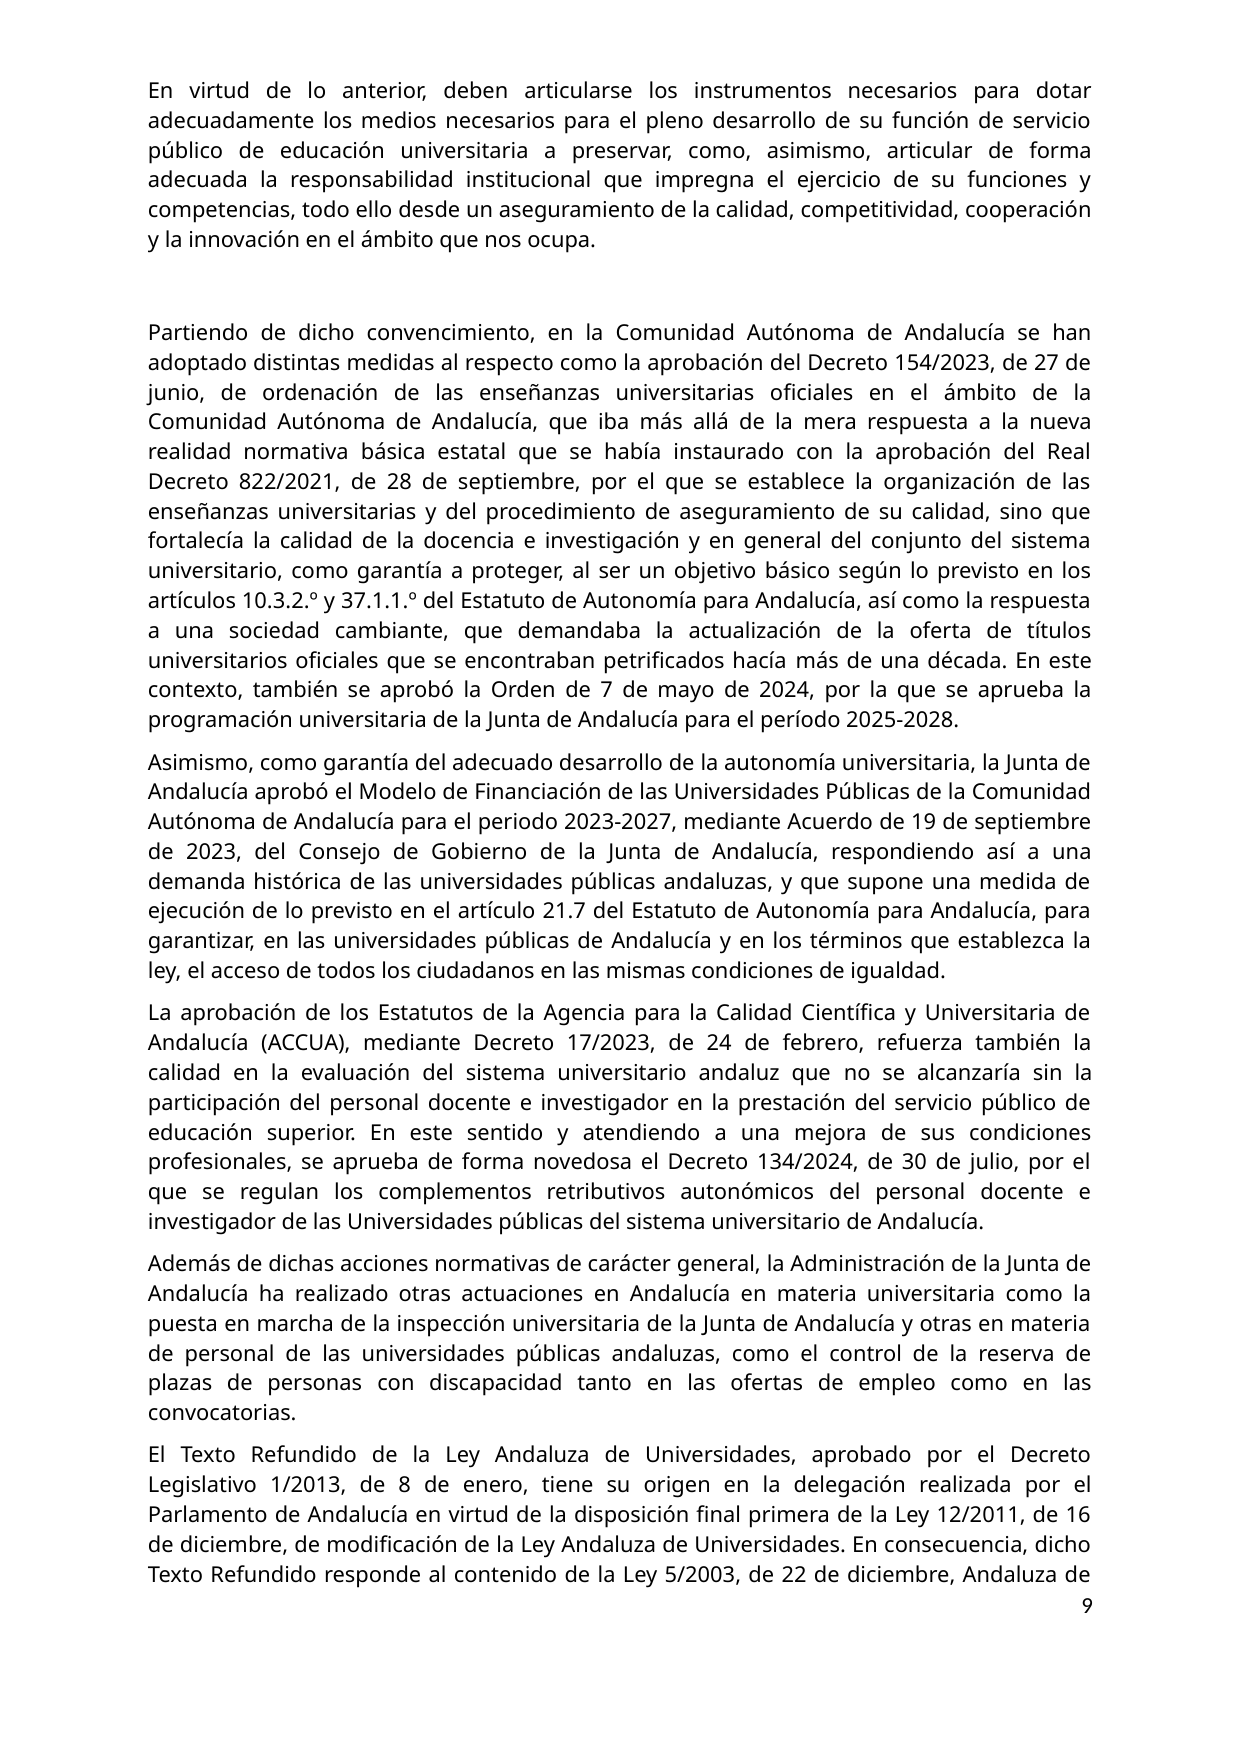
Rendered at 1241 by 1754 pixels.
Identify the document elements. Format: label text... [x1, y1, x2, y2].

list La aprobación de los Estatutos de la Agencia para la Calidad Científica y Universitaria de Andalucía (ACCUA), mediante Decreto 17/2023, de 24 de febrero, refuerza también la calidad en la evaluación del sistema universitario andaluz que no se alcanzaría sin la participación del personal docente e investigador en la prestación del servicio público de educación superior. En este sentido y atendiendo a una mejora de sus condiciones profesionales, se aprueba de forma novedosa el Decreto 134/2024, de 30 de julio, por el que se regulan los complementos retributivos autonómicos del personal docente e investigador de las Universidades públicas del sistema universitario de Andalucía. [148, 997, 1092, 1236]
list Asimismo, como garantía del adecuado desarrollo de la autonomía universitaria, la Junta de Andalucía aprobó el Modelo de Financiación de las Universidades Públicas de la Comunidad Autónoma de Andalucía para el periodo 2023-2027, mediante Acuerdo de 19 de septiembre de 2023, del Consejo de Gobierno de la Junta de Andalucía, respondiendo así a una demanda histórica de las universidades públicas andaluzas, y que supone una medida de ejecución de lo previsto en el artículo 21.7 del Estatuto de Autonomía para Andalucía, para garantizar, en las universidades públicas de Andalucía y en los términos que establezca la ley, el acceso de todos los ciudadanos en las mismas condiciones de igualdad. [148, 746, 1092, 985]
text En virtud de lo anterior, deben articularse los instrumentos necesarios para dotar adecuadamente los medios necesarios para el pleno desarrollo de su función de servicio público de educación universitaria a preservar, como, asimismo, articular de forma adecuada la responsabilidad institucional que impregna el ejercicio de su funciones y competencias, todo ello desde un aseguramiento de la calidad, competitividad, cooperación y la innovación en el ámbito que nos ocupa. [148, 75, 1092, 254]
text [148, 1439, 1092, 1588]
list Partiendo de dicho convencimiento, en la Comunidad Autónoma de Andalucía se han adoptado distintas medidas al respecto como la aprobación del Decreto 154/2023, de 27 de junio, de ordenación de las enseñanzas universitarias oficiales en el ámbito de la Comunidad Autónoma de Andalucía, que iba más allá de la mera respuesta a la nueva realidad normativa básica estatal que se había instaurado con la aprobación del Real Decreto 822/2021, de 28 de septiembre, por el que se establece la organización de las enseñanzas universitarias y del procedimiento de aseguramiento de su calidad, sino que fortalecía la calidad de la docencia e investigación y en general del conjunto del sistema universitario, como garantía a proteger, al ser un objetivo básico según lo previsto en los artículos 10.3.2.º y 37.1.1.º del Estatuto de Autonomía para Andalucía, así como la respuesta a una sociedad cambiante, que demandaba la actualización de la oferta de títulos universitarios oficiales que se encontraban petrificados hacía más de una década. En este contexto, también se aprobó la Orden de 7 de mayo de 2024, por la que se aprueba la programación universitaria de la Junta de Andalucía para el período 2025-2028. [148, 317, 1092, 734]
list Además de dichas acciones normativas de carácter general, la Administración de la Junta de Andalucía ha realizado otras actuaciones en Andalucía en materia universitaria como la puesta en marcha de la inspección universitaria de la Junta de Andalucía y otras en materia de personal de las universidades públicas andaluzas, como el control de la reserva de plazas de personas con discapacidad tanto en las ofertas de empleo como en las convocatorias. [148, 1248, 1092, 1427]
